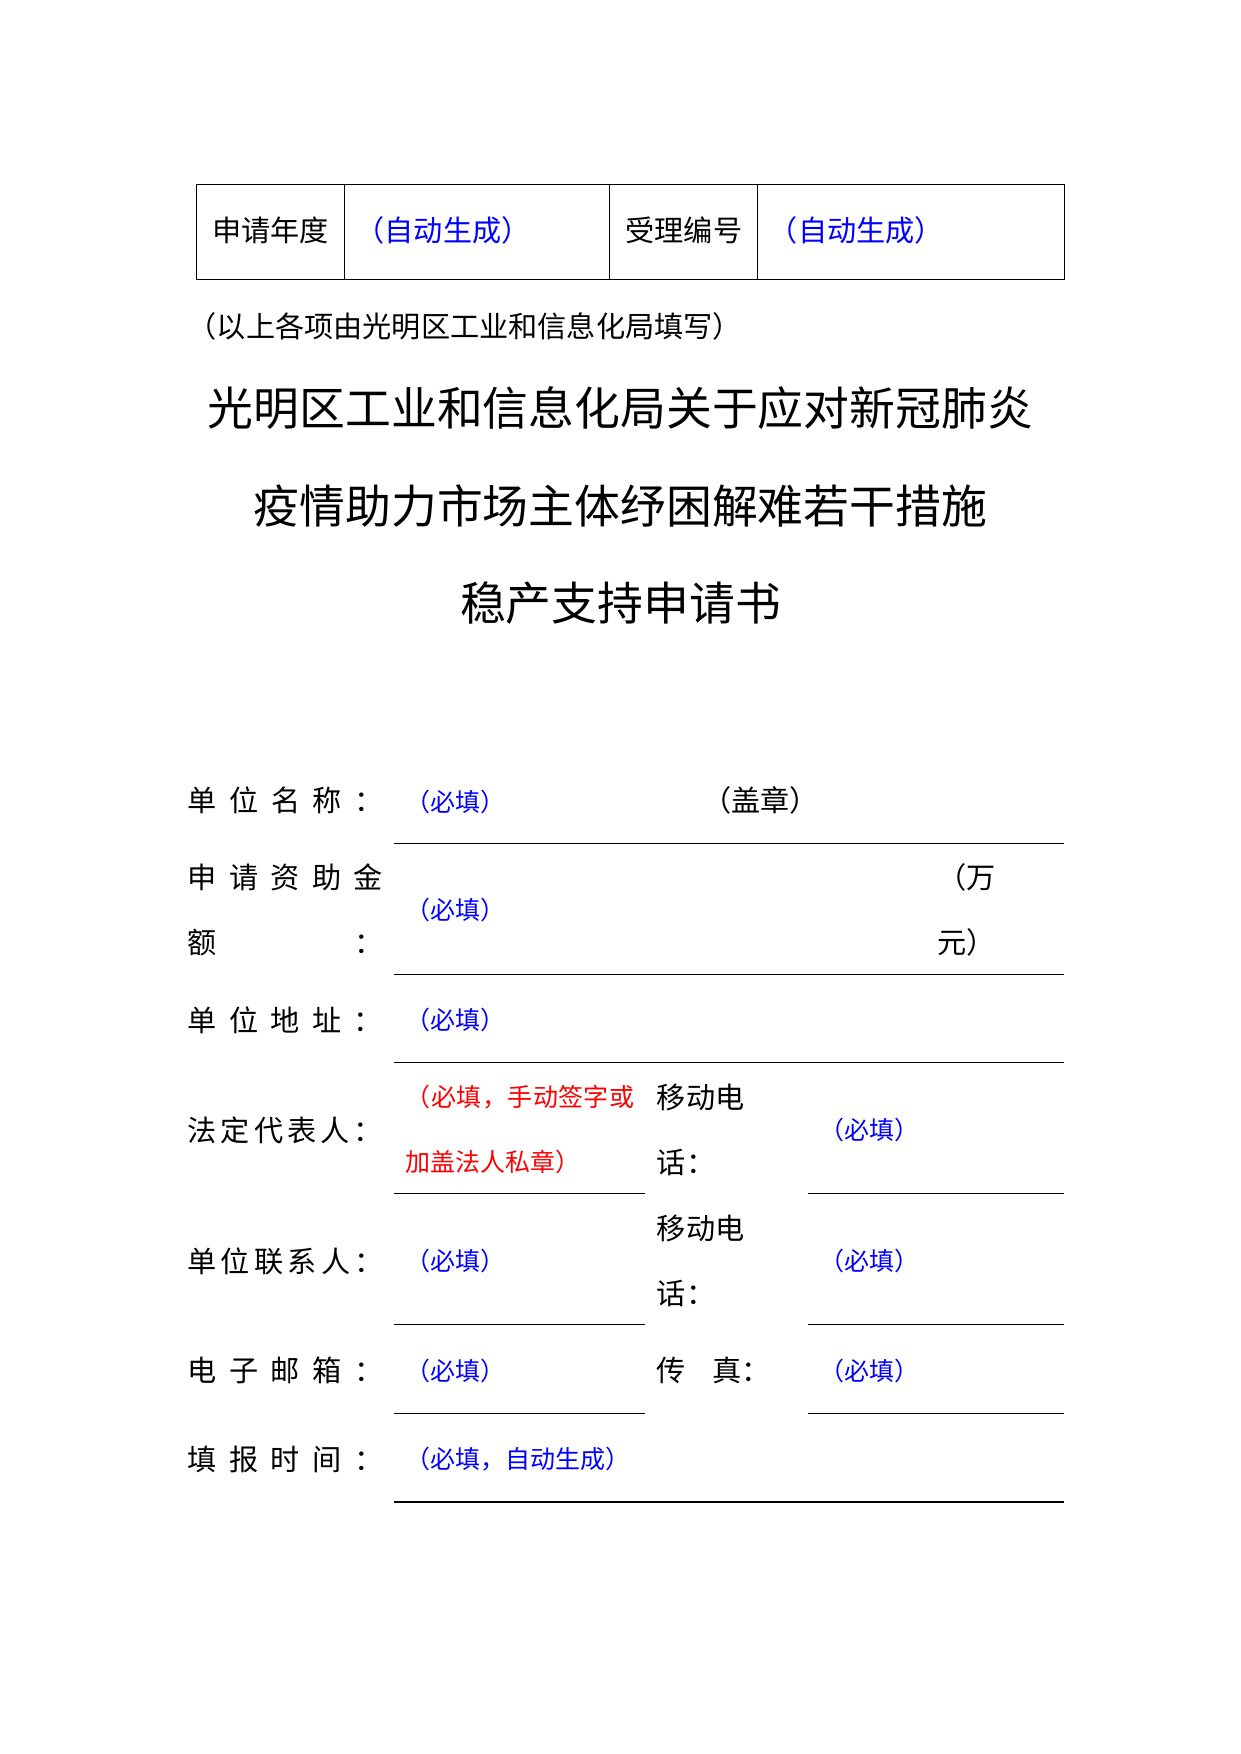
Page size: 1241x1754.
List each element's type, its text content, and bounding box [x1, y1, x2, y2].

table_cell 移动电话： [645, 1193, 808, 1324]
table_cell （必填） [394, 1325, 645, 1413]
table_cell （万元） [926, 844, 1064, 974]
table_header （必填） （盖章） [394, 754, 1064, 843]
table_cell 法定代表人： [176, 1062, 394, 1193]
table_cell 填报时间： [176, 1413, 394, 1501]
table_cell （必填，手动签字或加盖法人私章） [394, 1063, 645, 1193]
table_header 单位名称： [176, 754, 394, 843]
text （以上各项由光明区工业和信息化局填写） [187, 162, 1053, 357]
table_header （自动生成） [758, 185, 1064, 279]
table_cell （必填） [808, 1194, 1064, 1324]
table_cell （必填） [808, 1325, 1064, 1413]
table_cell 申请资助金额： [176, 843, 394, 974]
table_cell （必填） [394, 844, 926, 974]
table_cell 传 真： [645, 1324, 808, 1413]
table_cell （必填） [394, 975, 1064, 1062]
table_cell （必填，自动生成） [394, 1413, 1064, 1501]
table_cell 电子邮箱： [176, 1324, 394, 1413]
table_header （自动生成） [345, 185, 609, 279]
table_cell 单位地址： [176, 974, 394, 1062]
text 稳产支持申请书 [187, 552, 1053, 649]
table_header 受理编号 [610, 185, 757, 279]
table_cell （必填） [808, 1063, 1064, 1193]
table_cell 移动电话： [645, 1063, 808, 1193]
table_cell 单位联系人： [176, 1193, 394, 1324]
table_header 申请年度 [197, 185, 344, 279]
table_cell （必填） [394, 1194, 645, 1324]
text 光明区工业和信息化局关于应对新冠肺炎疫情助力市场主体纾困解难若干措施 [187, 357, 1053, 552]
